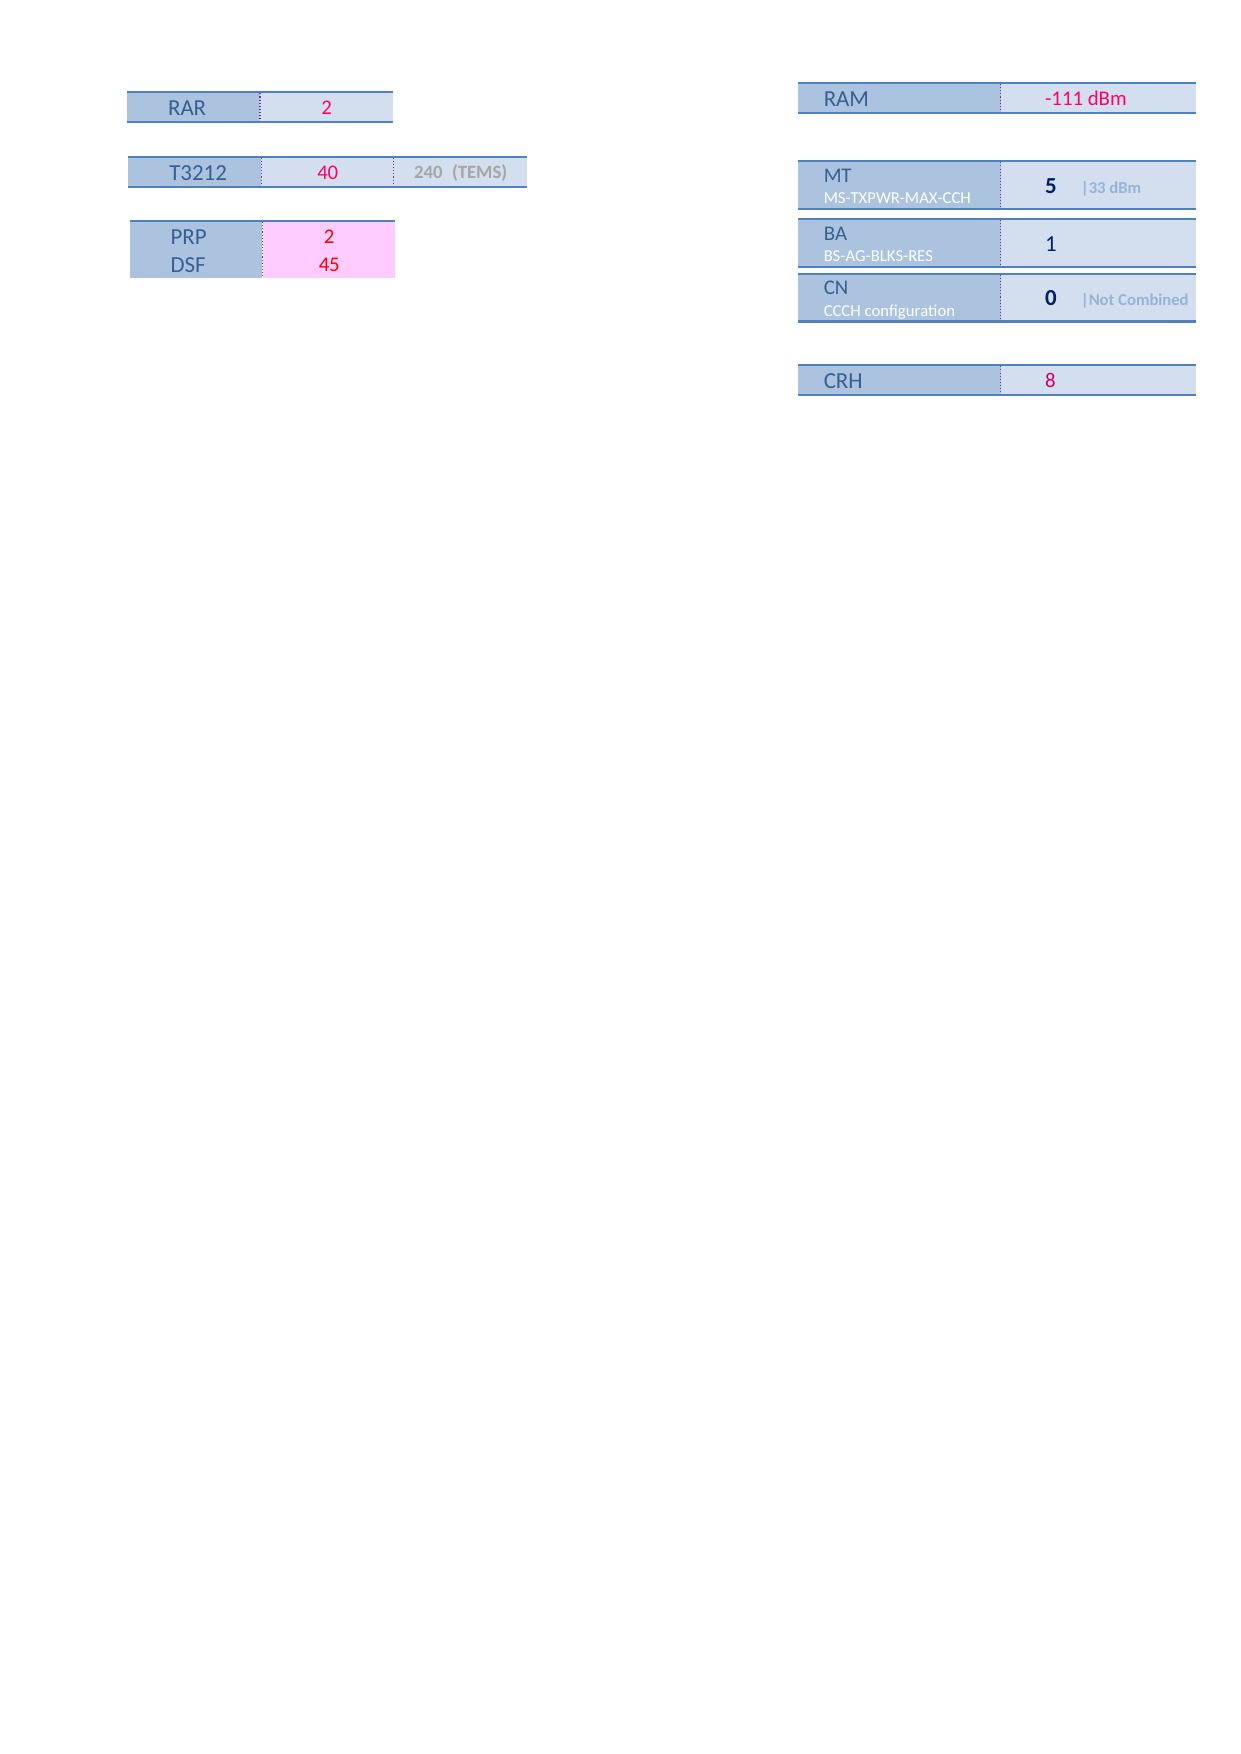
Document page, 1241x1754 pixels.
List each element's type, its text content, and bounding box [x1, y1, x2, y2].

table_header RAR [127, 93, 260, 121]
table_header MT MS-TXPWR-MAX-CCH [798, 162, 1001, 208]
table_header 240 (TEMS) [394, 158, 527, 186]
table_header 5 |33 dBm [1001, 162, 1196, 208]
table_cell DSF [130, 250, 262, 278]
table_header PRP [130, 222, 262, 250]
table_cell 45 [263, 250, 395, 278]
table_header 8 [1001, 366, 1196, 394]
table_header CN CCCH configuration [798, 275, 1001, 320]
table_header 1 [1001, 220, 1196, 266]
table_header 0 |Not Combined [1001, 275, 1196, 320]
table_header CRH [798, 366, 1001, 394]
table_header -111 dBm [1001, 84, 1196, 112]
table_header T3212 [128, 158, 261, 186]
table_header 40 [261, 158, 394, 186]
table_header BA BS-AG-BLKS-RES [798, 220, 1001, 266]
table_header 2 [263, 222, 395, 250]
table_header RAM [798, 84, 1001, 112]
table_header 2 [260, 93, 393, 121]
